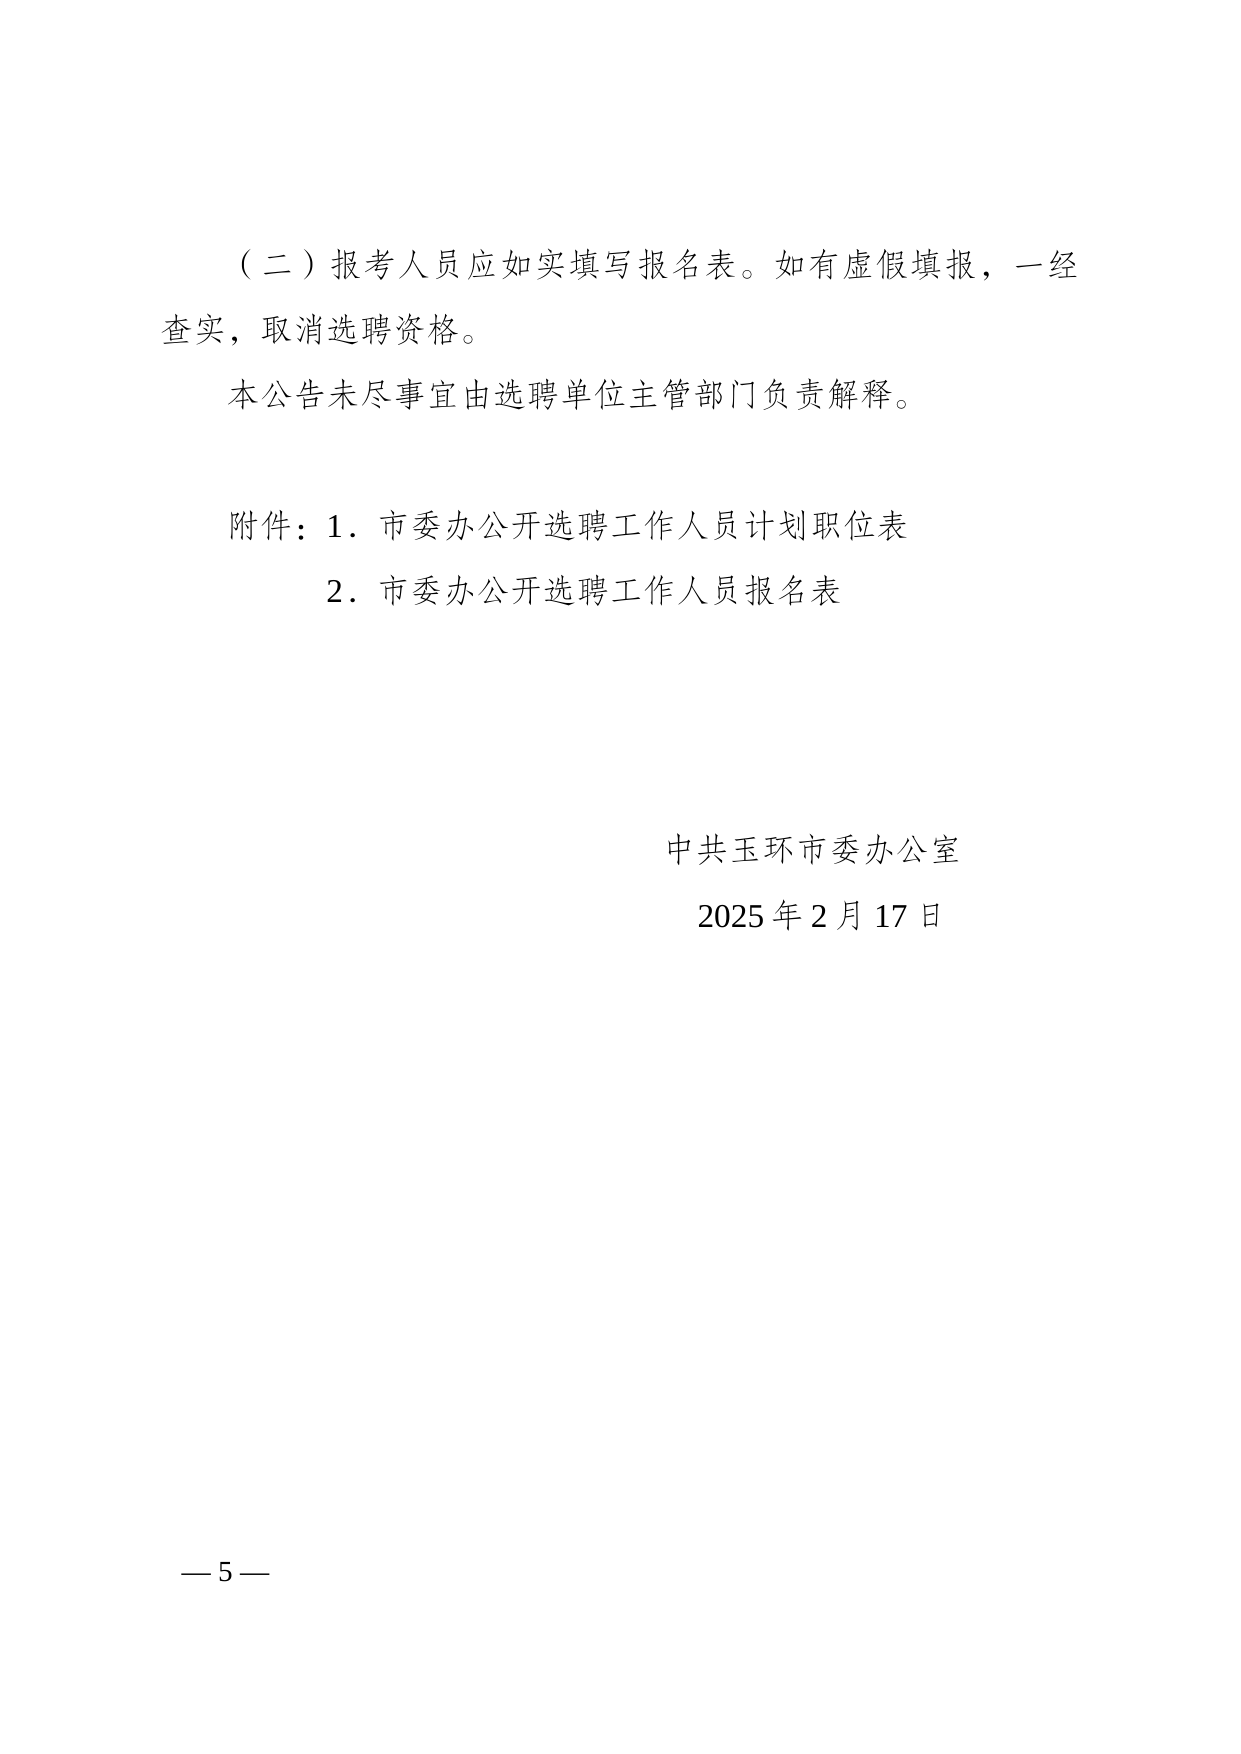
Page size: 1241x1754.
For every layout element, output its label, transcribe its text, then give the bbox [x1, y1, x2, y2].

text 中共玉环市委办公室 [159, 818, 1081, 883]
text 附件：1．市委办公开选聘工作人员计划职位表 [226, 493, 1081, 558]
text 本公告未尽事宜由选聘单位主管部门负责解释。 [159, 363, 1081, 428]
text （二）报考人员应如实填写报名表。如有虚假填报，一经查实，取消选聘资格。 [159, 233, 1081, 363]
text 2．市委办公开选聘工作人员报名表 [226, 558, 1081, 623]
text 2025年2月17日 [159, 883, 947, 948]
